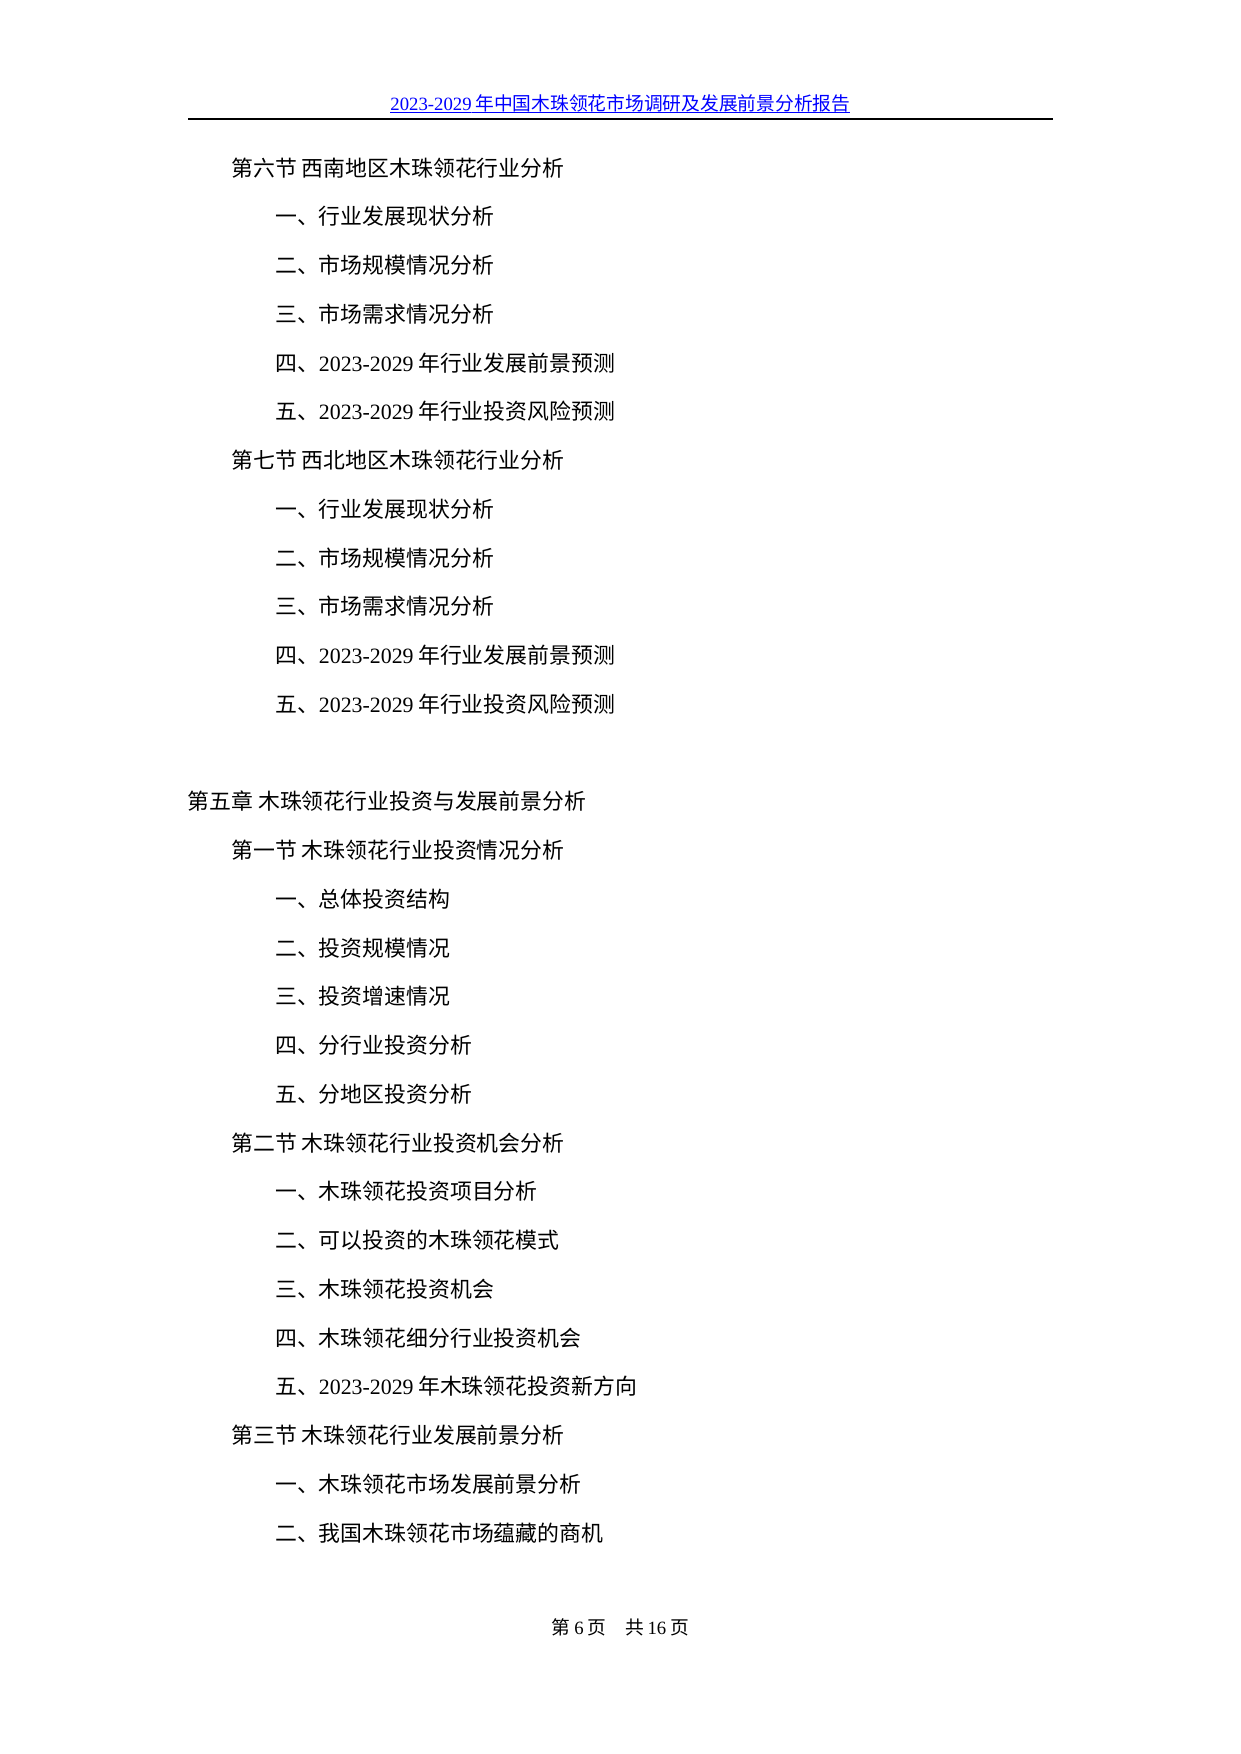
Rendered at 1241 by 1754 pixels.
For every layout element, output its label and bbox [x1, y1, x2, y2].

text [187, 150, 1053, 1548]
